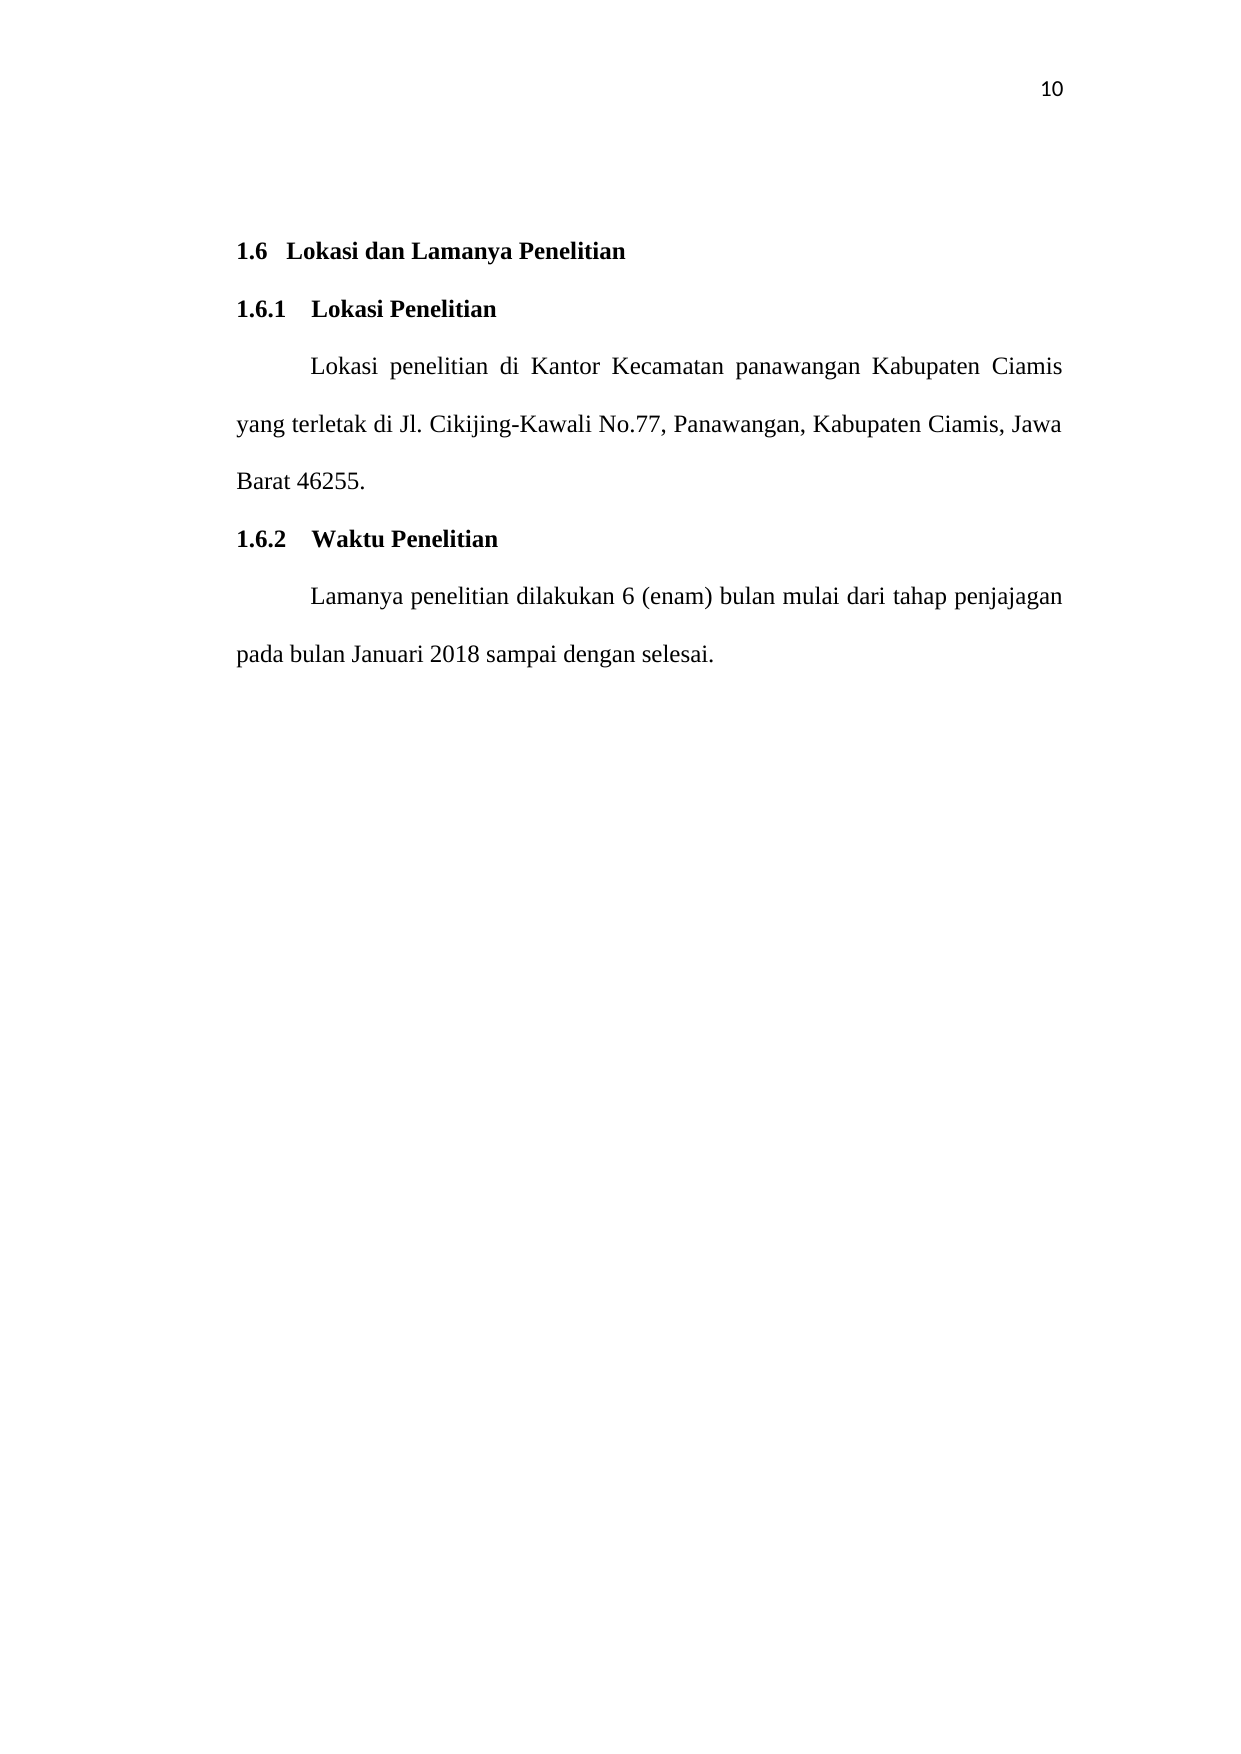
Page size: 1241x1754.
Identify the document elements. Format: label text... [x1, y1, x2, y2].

list Lokasi dan Lamanya Penelitian [236, 236, 1063, 265]
list Waktu Penelitian [236, 524, 1063, 552]
list Lamanya penelitian dilakukan 6 (enam) bulan mulai dari tahap penjajagan pada bulan Januari 2018 sampai dengan selesai. [236, 581, 1063, 667]
list Lokasi Penelitian [236, 294, 1063, 322]
list Lokasi penelitian di Kantor Kecamatan panawangan Kabupaten Ciamis yang terletak di Jl. Cikijing-Kawali No.77, Panawangan, Kabupaten Ciamis, Jawa Barat 46255. [236, 351, 1063, 495]
